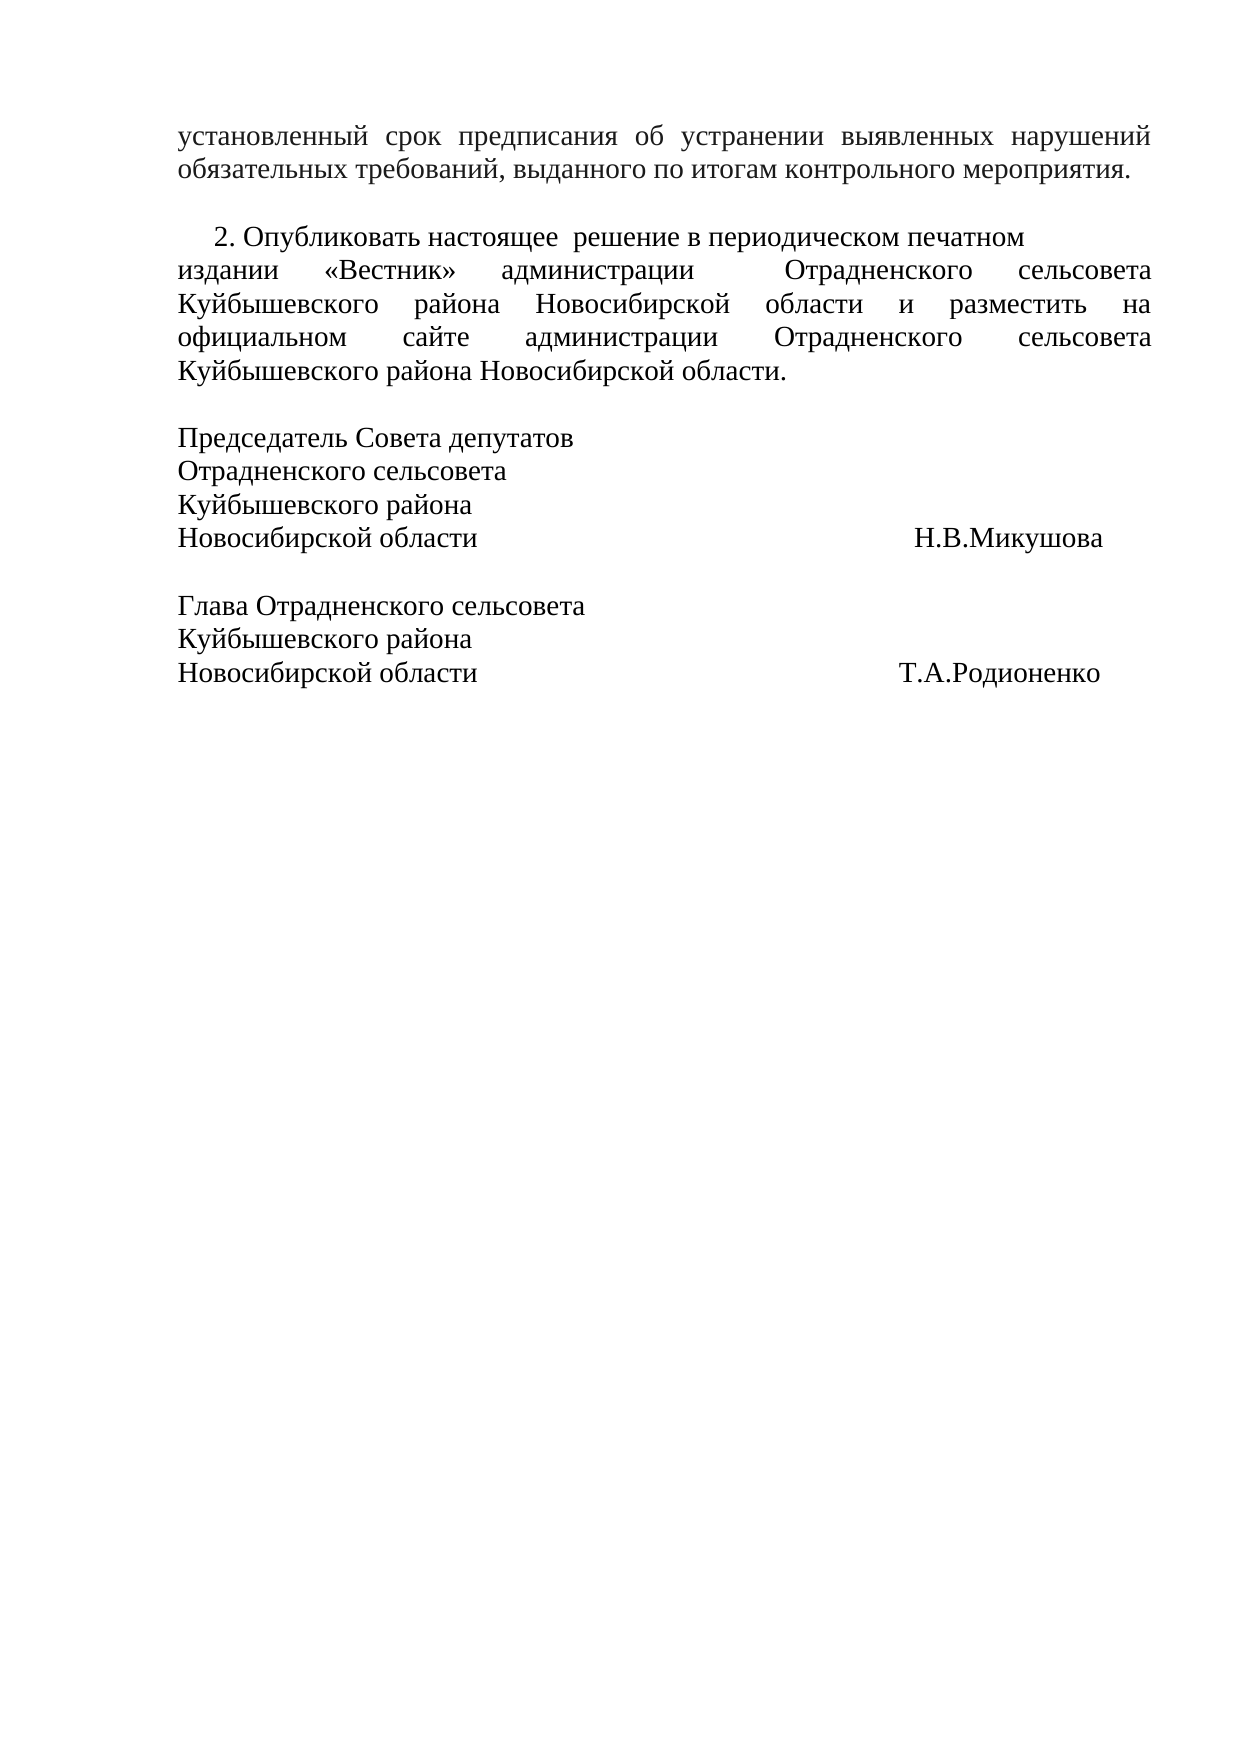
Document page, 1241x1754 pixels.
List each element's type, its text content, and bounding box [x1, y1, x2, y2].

text 2. Опубликовать настоящее решение в периодическом печатном [177, 219, 1152, 252]
text Куйбышевского района [177, 487, 1152, 521]
text Председатель Совета депутатов [177, 420, 1152, 453]
text Новосибирской области Т.А.Родионенко [177, 655, 1152, 688]
text Отрадненского сельсовета [177, 453, 1152, 487]
text установленный срок предписания об устранении выявленных нарушений обязательных требований, выданного по итогам контрольного мероприятия. [177, 118, 1152, 185]
text Новосибирской области Н.В.Микушова [177, 521, 1152, 554]
text Глава Отрадненского сельсовета [177, 588, 1152, 621]
text Куйбышевского района [177, 621, 1152, 655]
text издании «Вестник» администрации Отрадненского сельсовета Куйбышевского района Новосибирской области и разместить на официальном сайте администрации Отрадненского сельсовета Куйбышевского района Новосибирской области. [177, 252, 1152, 386]
